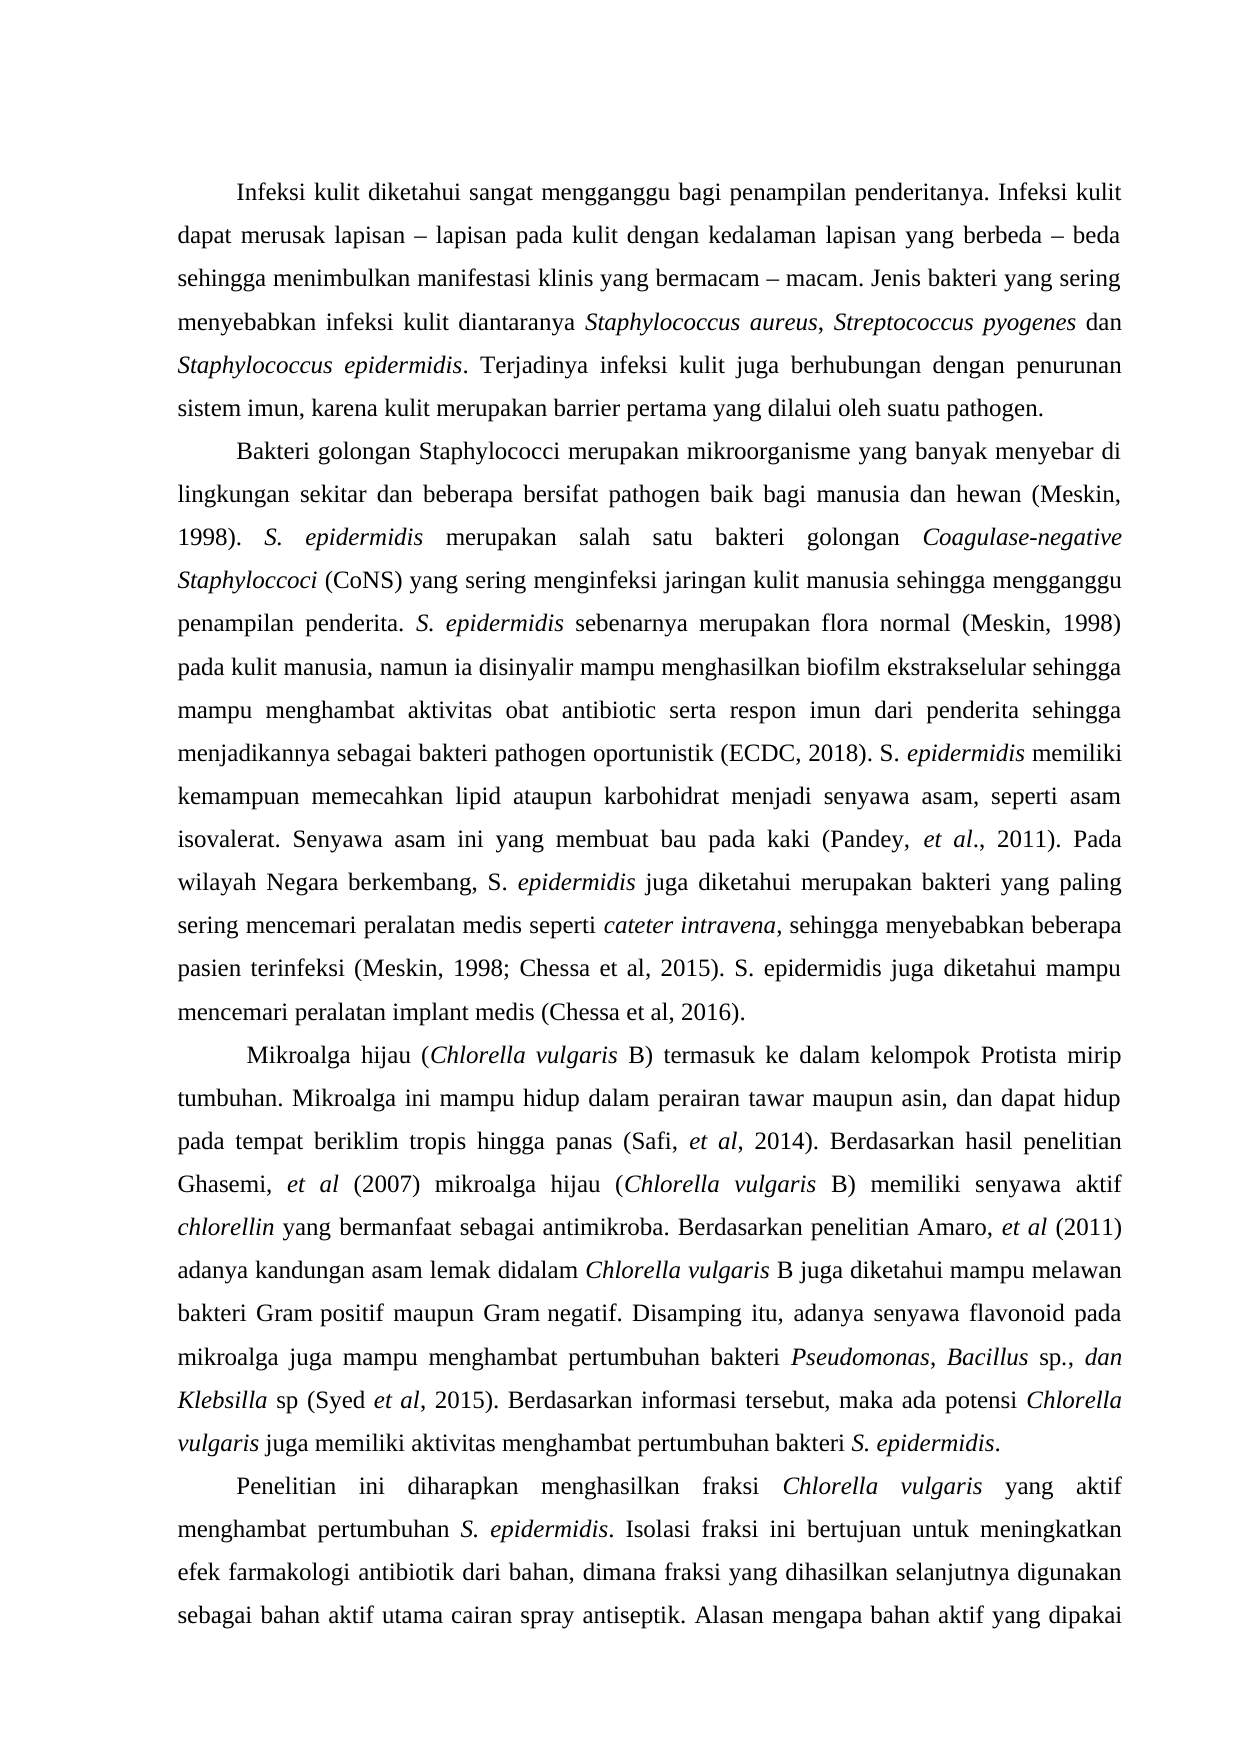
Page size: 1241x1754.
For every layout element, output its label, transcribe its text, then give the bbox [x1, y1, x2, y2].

text Mikroalga hijau (Chlorella vulgaris B) termasuk ke dalam kelompok Protista mirip tumbuhan. Mikroalga ini mampu hidup dalam perairan tawar maupun asin, dan dapat hidup pada tempat beriklim tropis hingga panas (Safi, et al, 2014). Berdasarkan hasil penelitian Ghasemi, et al (2007) mikroalga hijau (Chlorella vulgaris B) memiliki senyawa aktif chlorellin yang bermanfaat sebagai antimikroba. Berdasarkan penelitian Amaro, et al (2011) adanya kandungan asam lemak didalam Chlorella vulgaris B juga diketahui mampu melawan bakteri Gram positif maupun Gram negatif. Disamping itu, adanya senyawa flavonoid pada mikroalga juga mampu menghambat pertumbuhan bakteri Pseudomonas, Bacillus sp., dan Klebsilla sp (Syed et al, 2015). Berdasarkan informasi tersebut, maka ada potensi Chlorella vulgaris juga memiliki aktivitas menghambat pertumbuhan bakteri S. epidermidis. [177, 1040, 1122, 1457]
text Bakteri golongan Staphylococci merupakan mikroorganisme yang banyak menyebar di lingkungan sekitar dan beberapa bersifat pathogen baik bagi manusia dan hewan (Meskin, 1998). S. epidermidis merupakan salah satu bakteri golongan Coagulase-negative Staphyloccoci (CoNS) yang sering menginfeksi jaringan kulit manusia sehingga mengganggu penampilan penderita. S. epidermidis sebenarnya merupakan flora normal (Meskin, 1998) pada kulit manusia, namun ia disinyalir mampu menghasilkan biofilm ekstrakselular sehingga mampu menghambat aktivitas obat antibiotic serta respon imun dari penderita sehingga menjadikannya sebagai bakteri pathogen oportunistik (ECDC, 2018). S. epidermidis memiliki kemampuan memecahkan lipid ataupun karbohidrat menjadi senyawa asam, seperti asam isovalerat. Senyawa asam ini yang membuat bau pada kaki (Pandey, et al., 2011). Pada wilayah Negara berkembang, S. epidermidis juga diketahui merupakan bakteri yang paling sering mencemari peralatan medis seperti cateter intravena, sehingga menyebabkan beberapa pasien terinfeksi (Meskin, 1998; Chessa et al, 2015). S. epidermidis juga diketahui mampu mencemari peralatan implant medis (Chessa et al, 2016). [177, 436, 1122, 1025]
text Infeksi kulit diketahui sangat mengganggu bagi penampilan penderitanya. Infeksi kulit dapat merusak lapisan – lapisan pada kulit dengan kedalaman lapisan yang berbeda – beda sehingga menimbulkan manifestasi klinis yang bermacam – macam. Jenis bakteri yang sering menyebabkan infeksi kulit diantaranya Staphylococcus aureus, Streptococcus pyogenes dan Staphylococcus epidermidis. Terjadinya infeksi kulit juga berhubungan dengan penurunan sistem imun, karena kulit merupakan barrier pertama yang dilalui oleh suatu pathogen. [177, 177, 1122, 422]
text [177, 1471, 1122, 1629]
